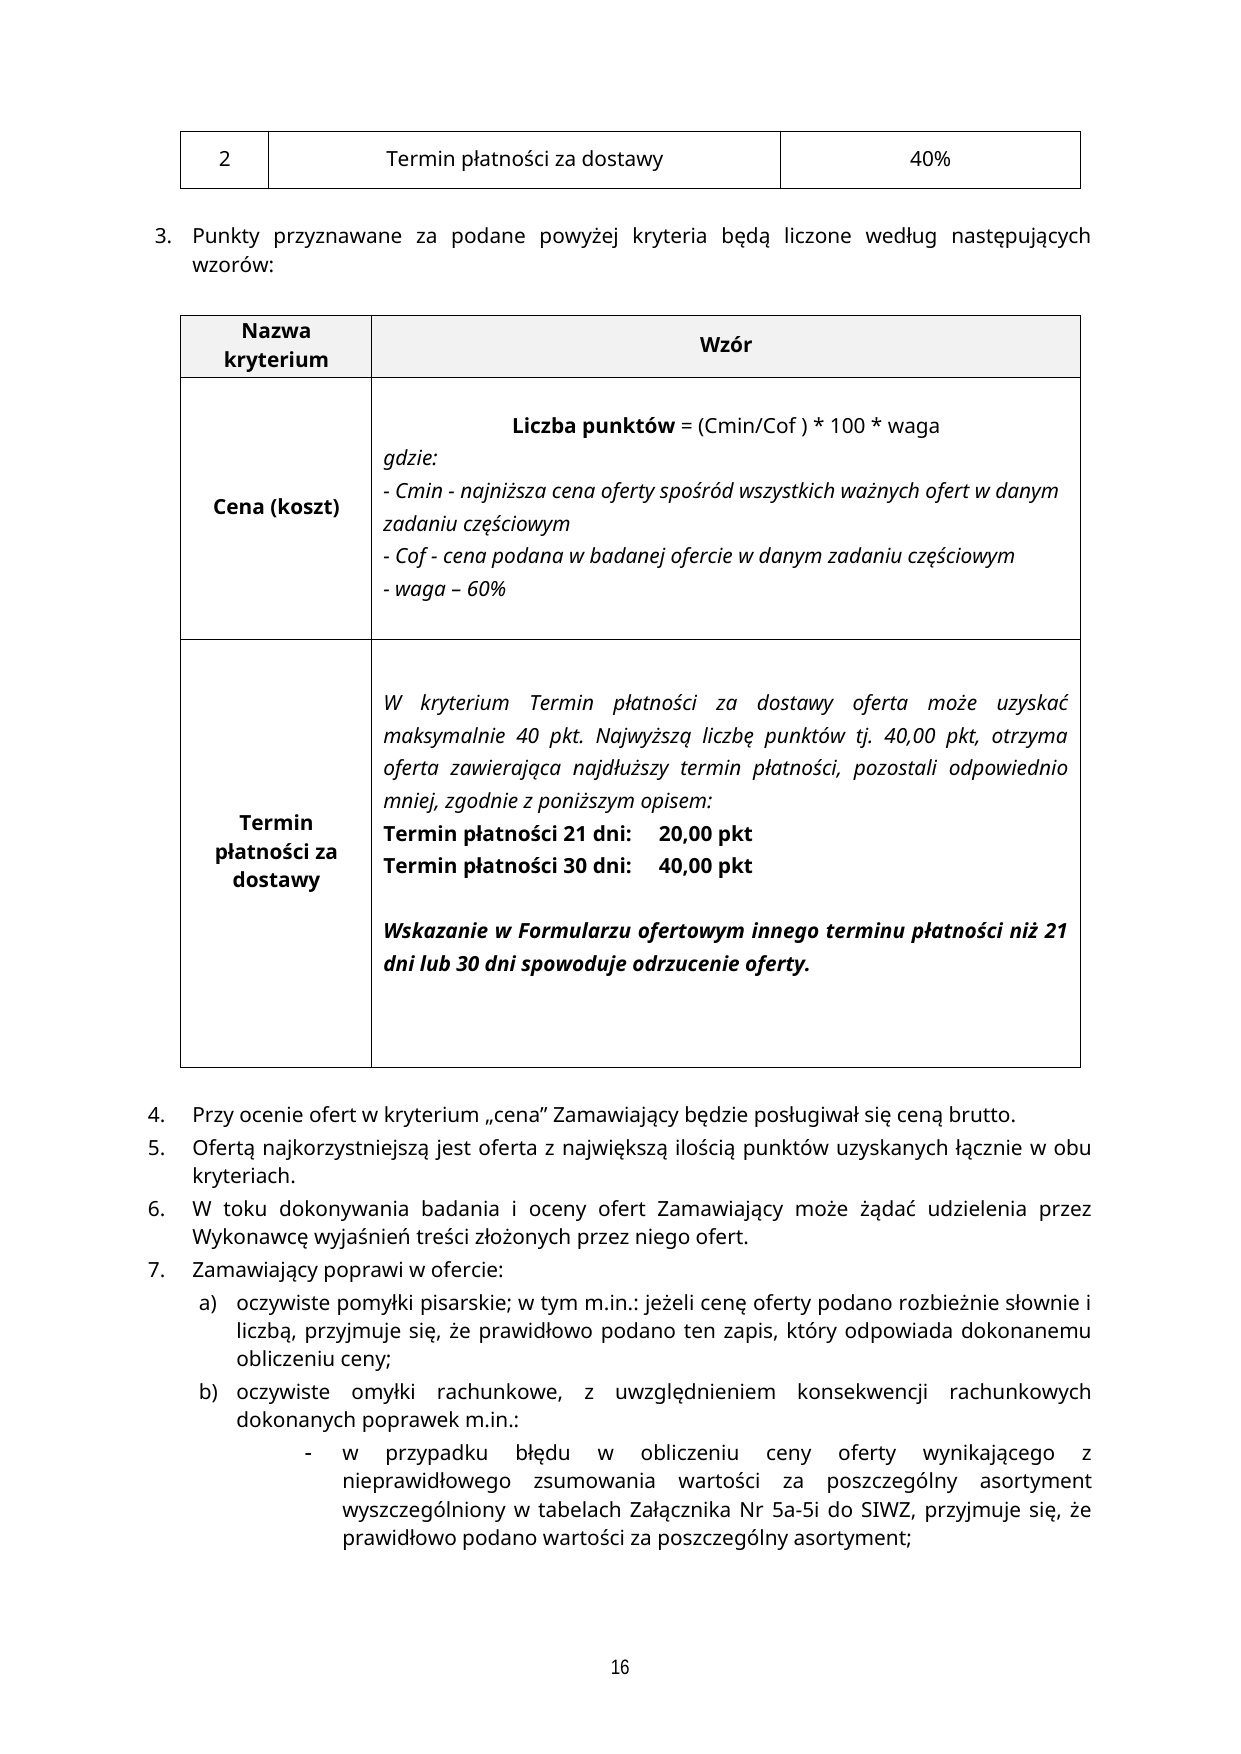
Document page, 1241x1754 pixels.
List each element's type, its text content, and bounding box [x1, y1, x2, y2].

table_cell Cena (koszt) [181, 378, 371, 638]
list Przy ocenie ofert w kryterium „cena” Zamawiający będzie posługiwał się ceną brutto. [148, 1100, 1093, 1129]
table_cell Termin płatności za dostawy [269, 132, 780, 188]
list oczywiste omyłki rachunkowe, z uwzględnieniem konsekwencji rachunkowych dokonanych poprawek m.in.: [199, 1377, 1093, 1434]
list Ofertą najkorzystniejszą jest oferta z największą ilością punktów uzyskanych łącznie w obu kryteriach. [148, 1133, 1093, 1190]
list w przypadku błędu w obliczeniu ceny oferty wynikającego z nieprawidłowego zsumowania wartości za poszczególny asortyment wyszczególniony w tabelach Załącznika Nr 5a-5i do SIWZ, przyjmuje się, że prawidłowo podano wartości za poszczególny asortyment; [304, 1438, 1093, 1552]
table_cell W kryterium Termin płatności za dostawy oferta może uzyskać maksymalnie 40 pkt. Najwyższą liczbę punktów tj. 40,00 pkt, otrzyma oferta zawierająca najdłuższy termin płatności, pozostali odpowiednio mniej, zgodnie z poniższym opisem: Termin płatności 21 dni: 20,00 pkt Termin płatności 30 dni: 40,00 pkt Wskazanie w Formularzu ofertowym innego terminu płatności niż 21 dni lub 30 dni spowoduje odrzucenie oferty. [372, 640, 1080, 1067]
list W toku dokonywania badania i oceny ofert Zamawiający może żądać udzielenia przez Wykonawcę wyjaśnień treści złożonych przez niego ofert. [148, 1194, 1093, 1251]
list Punkty przyznawane za podane powyżej kryteria będą liczone według następujących wzorów: [154, 222, 1093, 278]
table_header Nazwa kryterium [181, 316, 371, 377]
list oczywiste pomyłki pisarskie; w tym m.in.: jeżeli cenę oferty podano rozbieżnie słownie i liczbą, przyjmuje się, że prawidłowo podano ten zapis, który odpowiada dokonanemu obliczeniu ceny; [199, 1288, 1093, 1373]
table_cell 2 [181, 132, 268, 188]
table_cell Termin płatności za dostawy [181, 640, 371, 1067]
list Zamawiający poprawi w ofercie: [148, 1255, 1093, 1283]
table_cell Liczba punktów = (Cmin/Cof ) * 100 * waga gdzie: - Cmin - najniższa cena oferty spośród wszystkich ważnych ofert w danym zadaniu częściowym - Cof - cena podana w badanej ofercie w danym zadaniu częściowym - waga – 60% [372, 378, 1080, 638]
table_cell 40% [781, 132, 1080, 188]
table_header Wzór [372, 316, 1080, 377]
